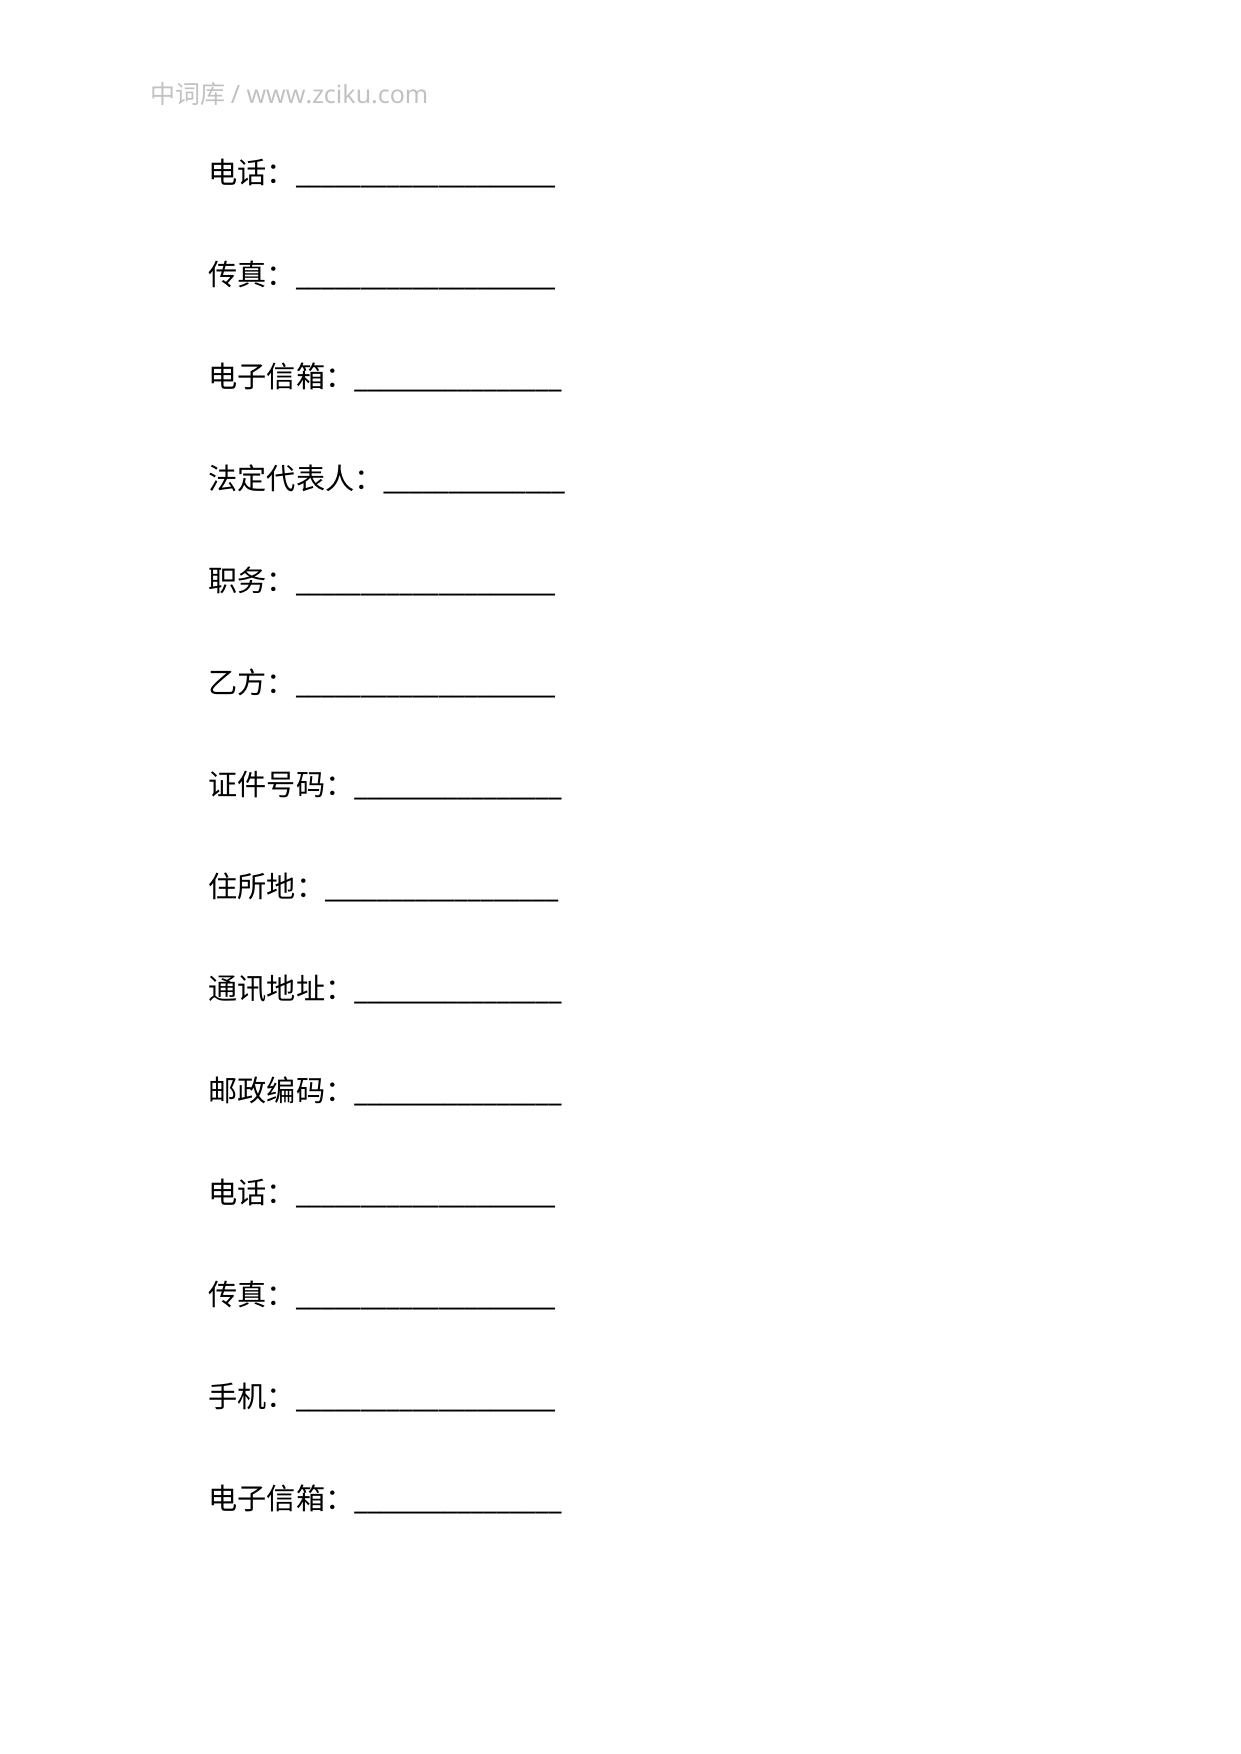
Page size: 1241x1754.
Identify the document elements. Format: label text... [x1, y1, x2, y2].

text 住所地：__________________ [150, 864, 1090, 906]
text 传真：____________________ [150, 252, 1090, 294]
text 通讯地址：________________ [150, 966, 1090, 1008]
text 电话：____________________ [150, 1170, 1090, 1212]
text 乙方：____________________ [150, 660, 1090, 702]
text 法定代表人：______________ [150, 456, 1090, 498]
text 电子信箱：________________ [150, 354, 1090, 396]
text 电话：____________________ [150, 150, 1090, 192]
text 手机：____________________ [150, 1374, 1090, 1416]
text 电子信箱：________________ [150, 1476, 1090, 1518]
text 传真：____________________ [150, 1272, 1090, 1314]
text 邮政编码：________________ [150, 1068, 1090, 1110]
text 职务：____________________ [150, 558, 1090, 600]
text 证件号码：________________ [150, 762, 1090, 804]
